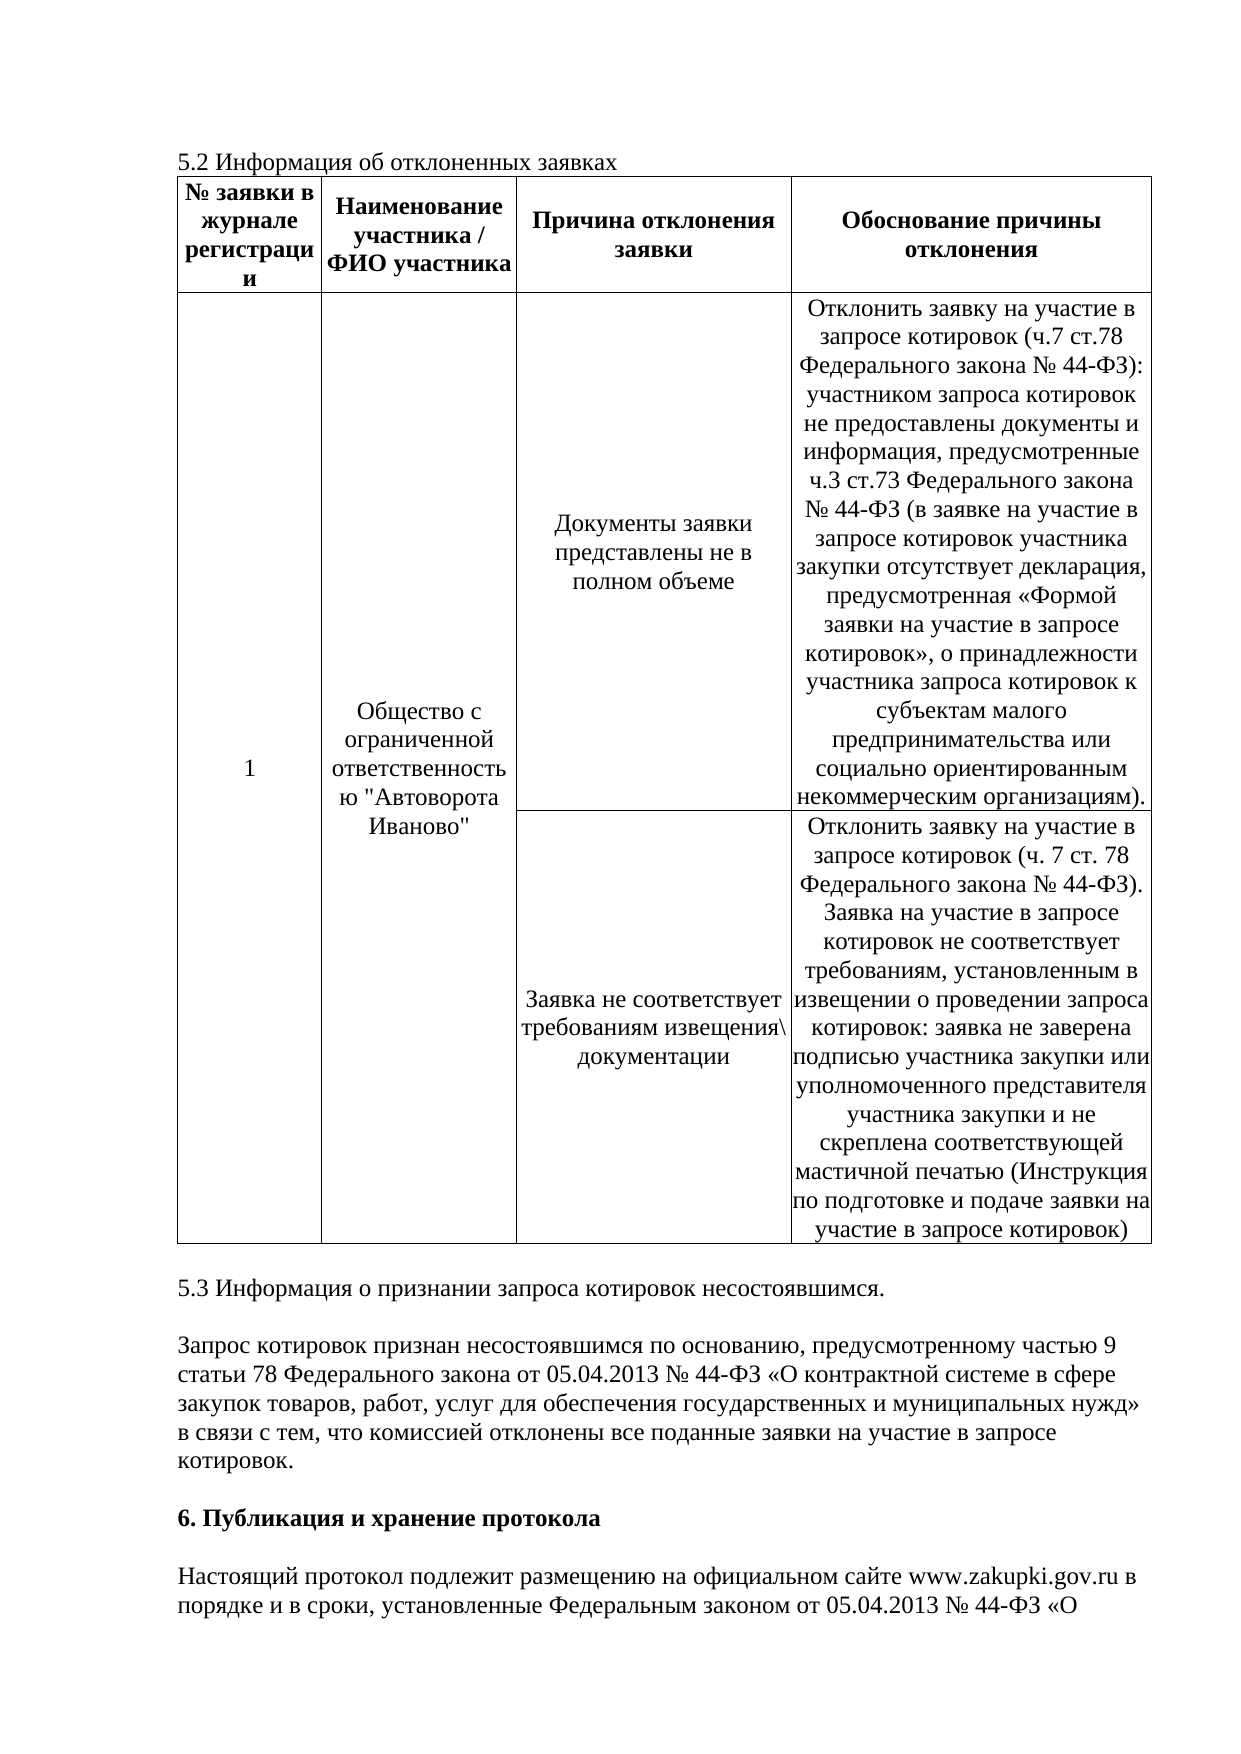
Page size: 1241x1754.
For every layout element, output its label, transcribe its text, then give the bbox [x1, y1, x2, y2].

table_header № заявки в журнале регистрации [178, 177, 321, 292]
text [177, 1561, 1152, 1619]
table_cell Отклонить заявку на участие в запросе котировок (ч.7 ст.78 Федерального закона № 44-ФЗ): участником запроса котировок не предоставлены документы и информация, предусмотренные ч.3 ст.73 Федерального закона № 44-ФЗ (в заявке на участие в запросе котировок участника закупки отсутствует декларация, предусмотренная «Формой заявки на участие в запросе котировок», о принадлежности участника запроса котировок к субъектам малого предпринимательства или социально ориентированным некоммерческим организациям). [792, 293, 1151, 810]
table_header Наименование участника / ФИО участника [322, 177, 516, 292]
text 5.2 Информация об отклоненных заявках [177, 147, 1152, 176]
table_cell Заявка не соответствует требованиям извещения\документации [517, 811, 791, 1242]
table_cell 1 [178, 293, 321, 1242]
text Запрос котировок признан несостоявшимся по основанию, предусмотренному частью 9 статьи 78 Федерального закона от 05.04.2013 № 44-ФЗ «О контрактной системе в сфере закупок товаров, работ, услуг для обеспечения государственных и муниципальных нужд» в связи с тем, что комиссией отклонены все поданные заявки на участие в запросе котировок. [177, 1331, 1152, 1474]
table_header Причина отклонения заявки [517, 177, 791, 292]
table_cell Документы заявки представлены не в полном объеме [517, 293, 791, 810]
subtitle 6. Публикация и хранение протокола [177, 1503, 1152, 1532]
text 5.3 Информация о признании запроса котировок несостоявшимся. [177, 1273, 1152, 1301]
table_header Обоснование причины отклонения [792, 177, 1151, 292]
table_cell Общество с ограниченной ответственностью "Автоворота Иваново" [322, 293, 516, 1242]
table_cell Отклонить заявку на участие в запросе котировок (ч. 7 ст. 78 Федерального закона № 44-ФЗ). Заявка на участие в запросе котировок не соответствует требованиям, установленным в извещении о проведении запроса котировок: заявка не заверена подписью участника закупки или уполномоченного представителя участника закупки и не скреплена соответствующей мастичной печатью (Инструкция по подготовке и подаче заявки на участие в запросе котировок) [792, 811, 1151, 1242]
